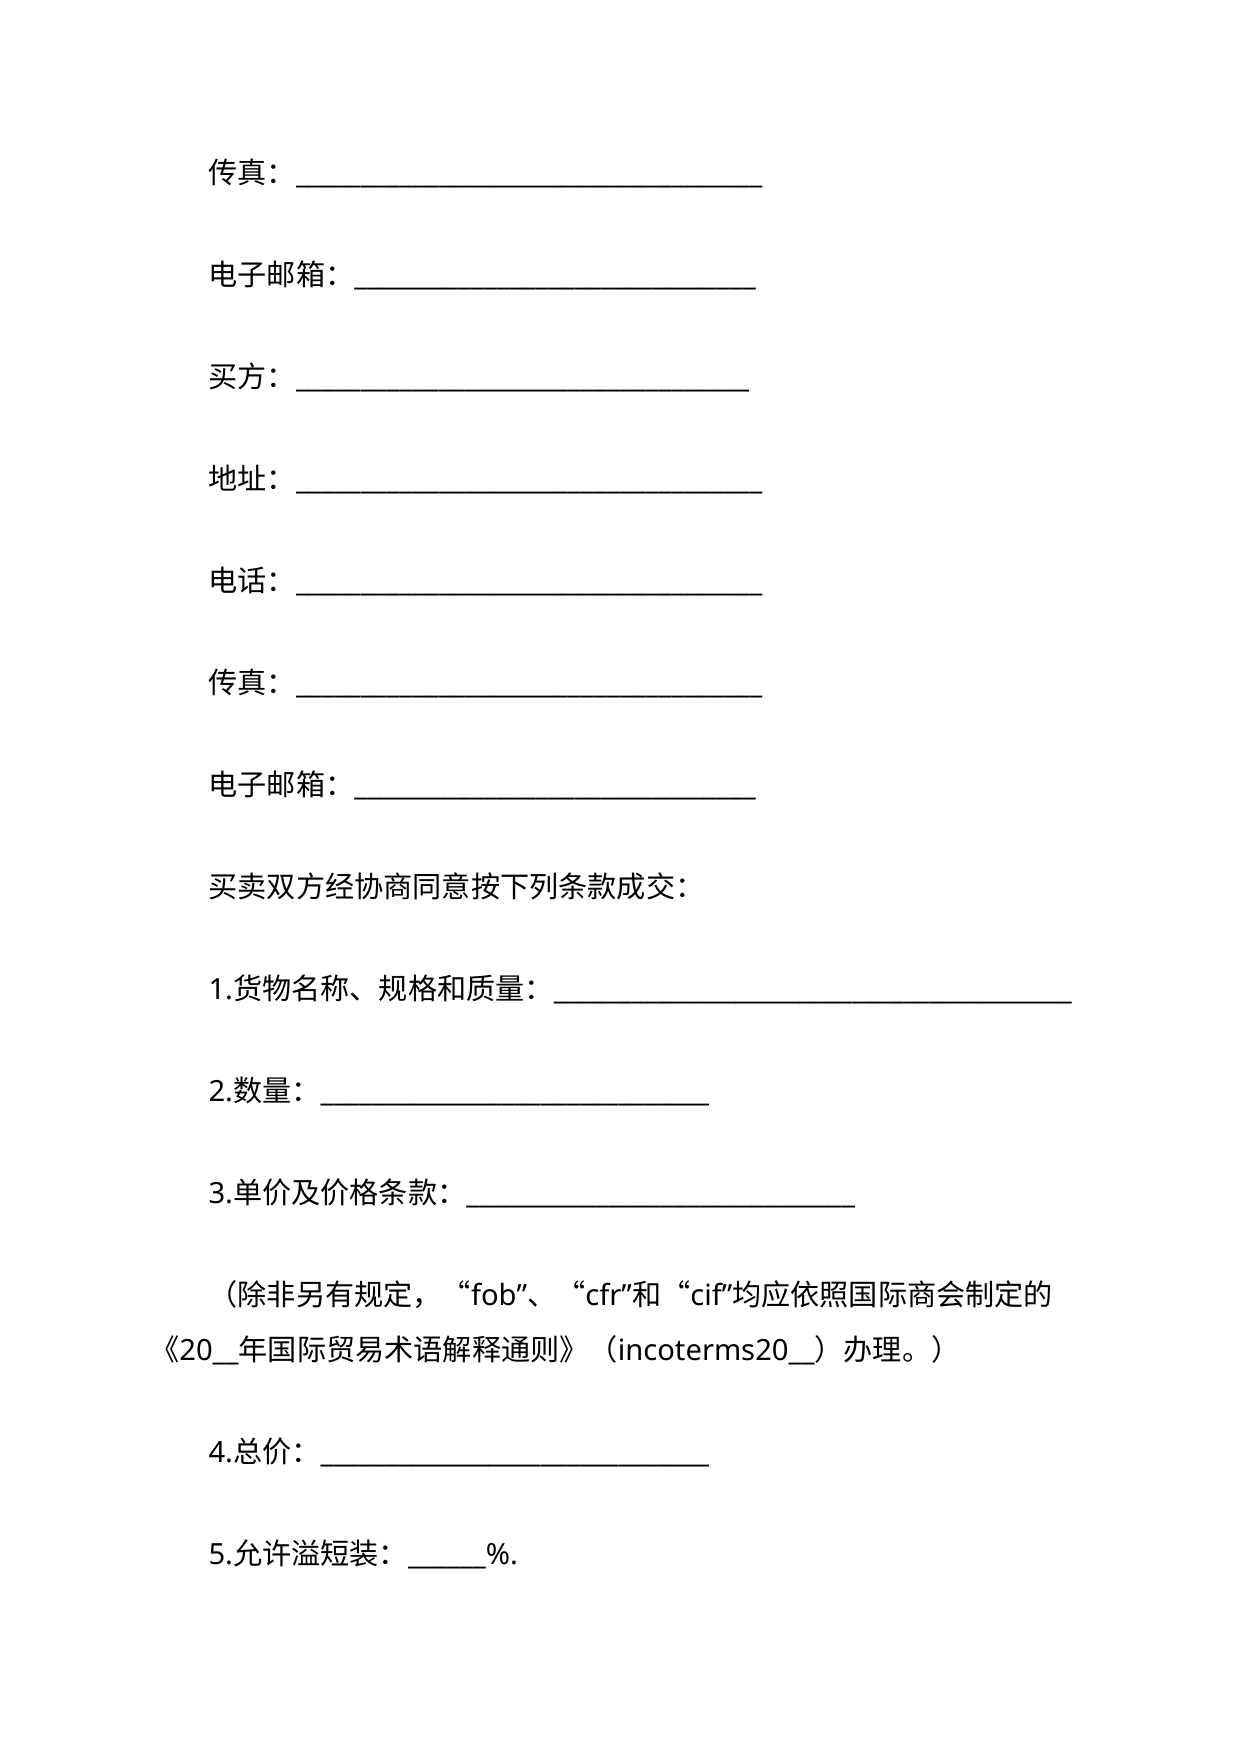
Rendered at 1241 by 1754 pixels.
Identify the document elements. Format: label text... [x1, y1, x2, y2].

text （除非另有规定，“fob”、“cfr”和“cif”均应依照国际商会制定的《20__年国际贸易术语解释通则》（incoterms20__）办理。） [150, 1272, 1090, 1369]
text 地址：____________________________________ [150, 456, 1090, 498]
text 4.总价：______________________________ [150, 1428, 1090, 1471]
text 5.允许溢短装：______%. [150, 1531, 1090, 1573]
text 电子邮箱：_______________________________ [150, 762, 1090, 804]
text 1.货物名称、规格和质量：________________________________________ [150, 966, 1090, 1008]
text 电子邮箱：_______________________________ [150, 252, 1090, 294]
text 传真：____________________________________ [150, 150, 1090, 192]
text 2.数量：______________________________ [150, 1068, 1090, 1110]
text 电话：____________________________________ [150, 558, 1090, 600]
text 买方：___________________________________ [150, 354, 1090, 396]
text 3.单价及价格条款：______________________________ [150, 1169, 1090, 1212]
text 传真：____________________________________ [150, 660, 1090, 702]
text 买卖双方经协商同意按下列条款成交： [150, 864, 1090, 906]
